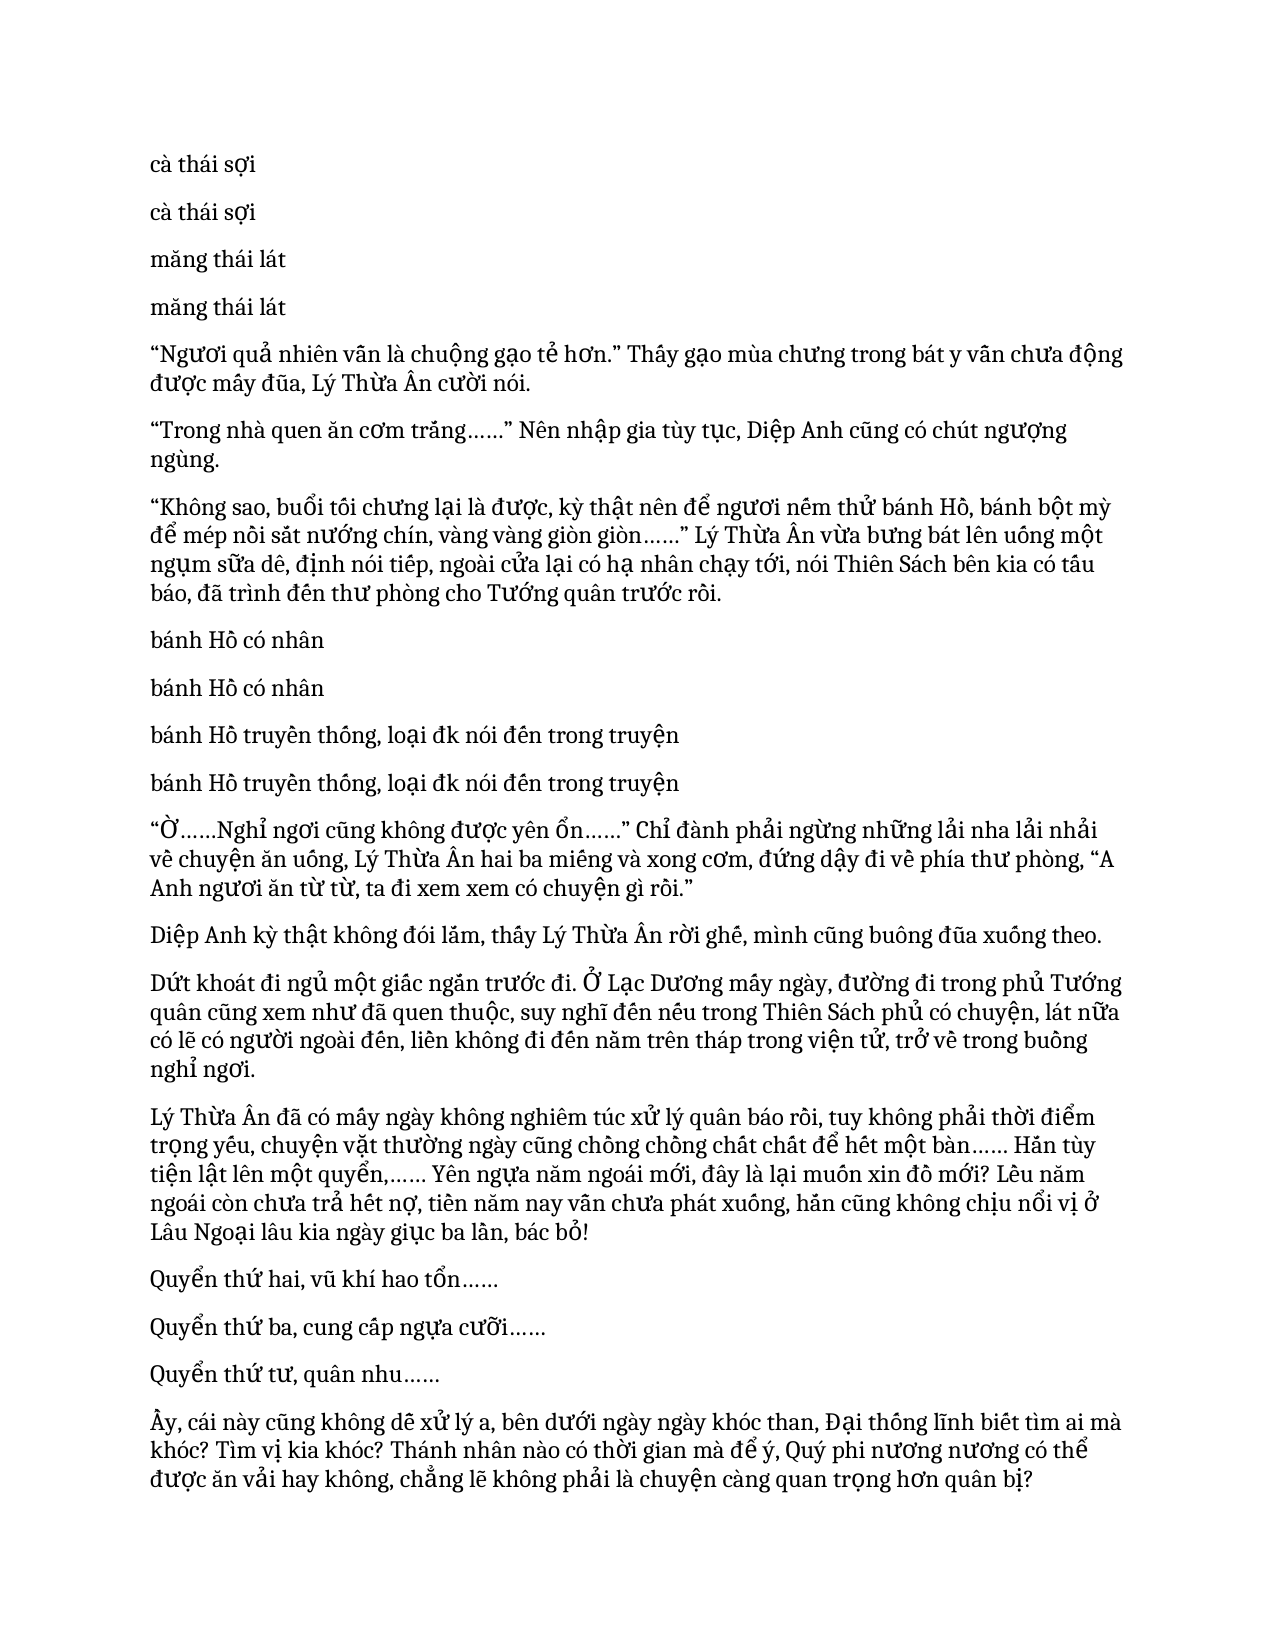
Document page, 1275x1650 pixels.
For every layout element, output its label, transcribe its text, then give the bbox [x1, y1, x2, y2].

text Dứt khoát đi ngủ một giấc ngắn trước đi. Ở Lạc Dương mấy ngày, đường đi trong phủ Tướng quân cũng xem như đã quen thuộc, suy nghĩ đến nếu trong Thiên Sách phủ có chuyện, lát nữa có lẽ có người ngoài đến, liền không đi đến nằm trên tháp trong viện tử, trở về trong buồng nghỉ ngơi. [150, 969, 1125, 1084]
text bánh Hồ có nhân [150, 626, 1125, 655]
text cà thái sợi [150, 150, 1125, 179]
text Quyển thứ ba, cung cấp ngựa cưỡi…… [150, 1312, 1125, 1341]
text măng thái lát [150, 292, 1125, 321]
text Quyển thứ hai, vũ khí hao tổn…… [150, 1265, 1125, 1294]
text “Không sao, buổi tối chưng lại là được, kỳ thật nên để ngươi nếm thử bánh Hồ, bánh bột mỳ để mép nồi sắt nướng chín, vàng vàng giòn giòn……” Lý Thừa Ân vừa bưng bát lên uống một ngụm sữa dê, định nói tiếp, ngoài cửa lại có hạ nhân chạy tới, nói Thiên Sách bên kia có tấu báo, đã trình đến thư phòng cho Tướng quân trước rồi. [150, 492, 1125, 607]
text bánh Hồ có nhân [150, 674, 1125, 702]
text cà thái sợi [150, 197, 1125, 226]
text “Trong nhà quen ăn cơm trắng……” Nên nhập gia tùy tục, Diệp Anh cũng có chút ngượng ngùng. [150, 416, 1125, 474]
text Lý Thừa Ân đã có mấy ngày không nghiêm túc xử lý quân báo rồi, tuy không phải thời điểm trọng yếu, chuyện vặt thường ngày cũng chồng chồng chất chất để hết một bàn…… Hắn tùy tiện lật lên một quyển,…… Yên ngựa năm ngoái mới, đây là lại muốn xin đồ mới? Lều năm ngoái còn chưa trả hết nợ, tiền năm nay vẫn chưa phát xuống, hắn cũng không chịu nổi vị ở Lâu Ngoại lâu kia ngày giục ba lần, bác bỏ! [150, 1102, 1125, 1246]
text Diệp Anh kỳ thật không đói lắm, thấy Lý Thừa Ân rời ghế, mình cũng buông đũa xuống theo. [150, 921, 1125, 950]
text măng thái lát [150, 245, 1125, 274]
text bánh Hồ truyền thống, loại đk nói đến trong truyện [150, 769, 1125, 797]
text “Ngươi quả nhiên vẫn là chuộng gạo tẻ hơn.” Thấy gạo mùa chưng trong bát y vẫn chưa động được mấy đũa, Lý Thừa Ân cười nói. [150, 340, 1125, 397]
text Ầy, cái này cũng không dễ xử lý a, bên dưới ngày ngày khóc than, Đại thống lĩnh biết tìm ai mà khóc? Tìm vị kia khóc? Thánh nhân nào có thời gian mà để ý, Quý phi nương nương có thể được ăn vải hay không, chẳng lẽ không phải là chuyện càng quan trọng hơn quân bị? [150, 1407, 1125, 1494]
text Quyển thứ tư, quân nhu…… [150, 1360, 1125, 1389]
text bánh Hồ truyền thống, loại đk nói đến trong truyện [150, 721, 1125, 750]
text “Ờ……Nghỉ ngơi cũng không được yên ổn……” Chỉ đành phải ngừng những lải nha lải nhải về chuyện ăn uống, Lý Thừa Ân hai ba miếng và xong cơm, đứng dậy đi về phía thư phòng, “A Anh ngươi ăn từ từ, ta đi xem xem có chuyện gì rồi.” [150, 816, 1125, 902]
